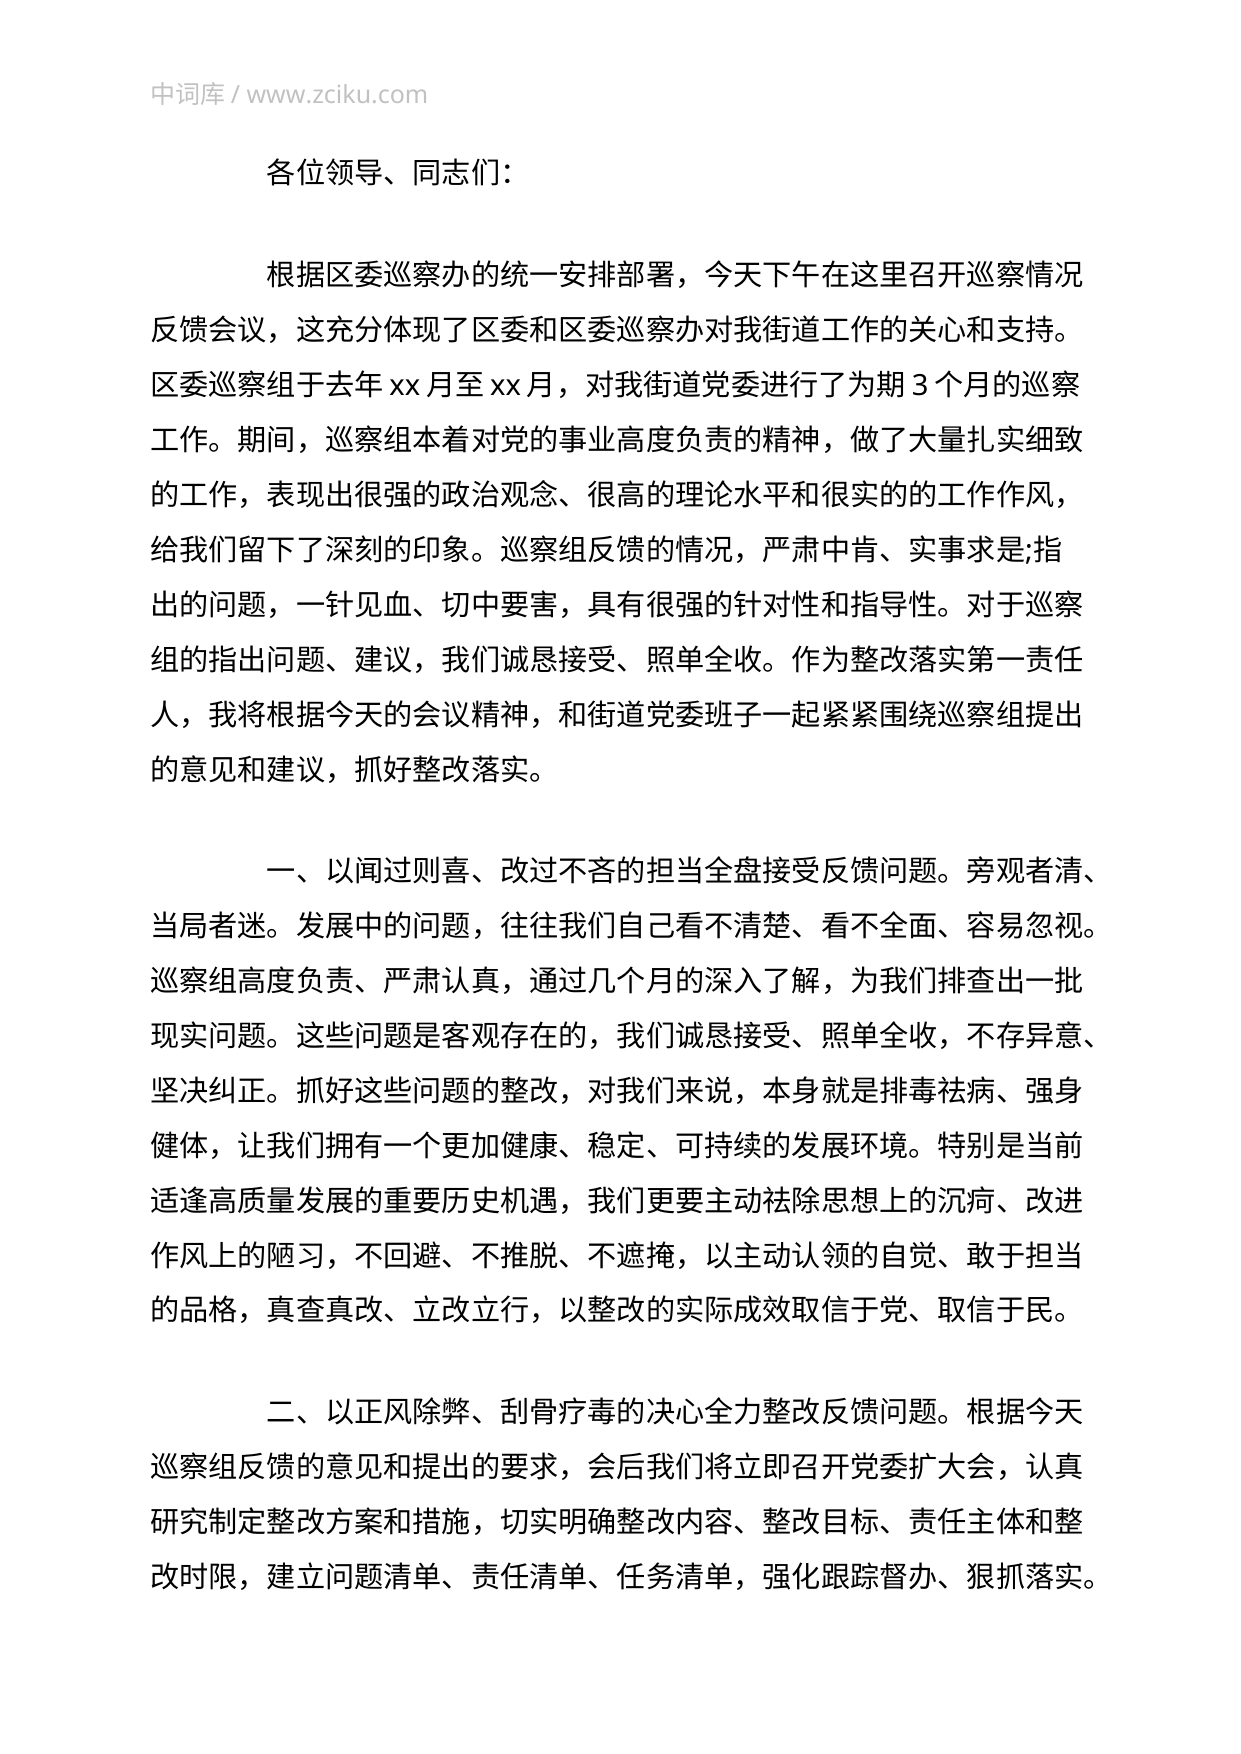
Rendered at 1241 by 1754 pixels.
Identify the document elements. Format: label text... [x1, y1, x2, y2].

text 各位领导、同志们： [150, 150, 1090, 192]
text 一、以闻过则喜、改过不吝的担当全盘接受反馈问题。旁观者清、当局者迷。发展中的问题，往往我们自己看不清楚、看不全面、容易忽视。巡察组高度负责、严肃认真，通过几个月的深入了解，为我们排查出一批现实问题。这些问题是客观存在的，我们诚恳接受、照单全收，不存异意、坚决纠正。抓好这些问题的整改，对我们来说，本身就是排毒祛病、强身健体，让我们拥有一个更加健康、稳定、可持续的发展环境。特别是当前适逢高质量发展的重要历史机遇，我们更要主动祛除思想上的沉疴、改进作风上的陋习，不回避、不推脱、不遮掩，以主动认领的自觉、敢于担当的品格，真查真改、立改立行，以整改的实际成效取信于党、取信于民。 [150, 848, 1090, 1329]
text 根据区委巡察办的统一安排部署，今天下午在这里召开巡察情况反馈会议，这充分体现了区委和区委巡察办对我街道工作的关心和支持。区委巡察组于去年xx月至xx月，对我街道党委进行了为期3个月的巡察工作。期间，巡察组本着对党的事业高度负责的精神，做了大量扎实细致的工作，表现出很强的政治观念、很高的理论水平和很实的的工作作风，给我们留下了深刻的印象。巡察组反馈的情况，严肃中肯、实事求是;指出的问题，一针见血、切中要害，具有很强的针对性和指导性。对于巡察组的指出问题、建议，我们诚恳接受、照单全收。作为整改落实第一责任人，我将根据今天的会议精神，和街道党委班子一起紧紧围绕巡察组提出的意见和建议，抓好整改落实。 [150, 252, 1090, 788]
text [150, 1389, 1090, 1596]
